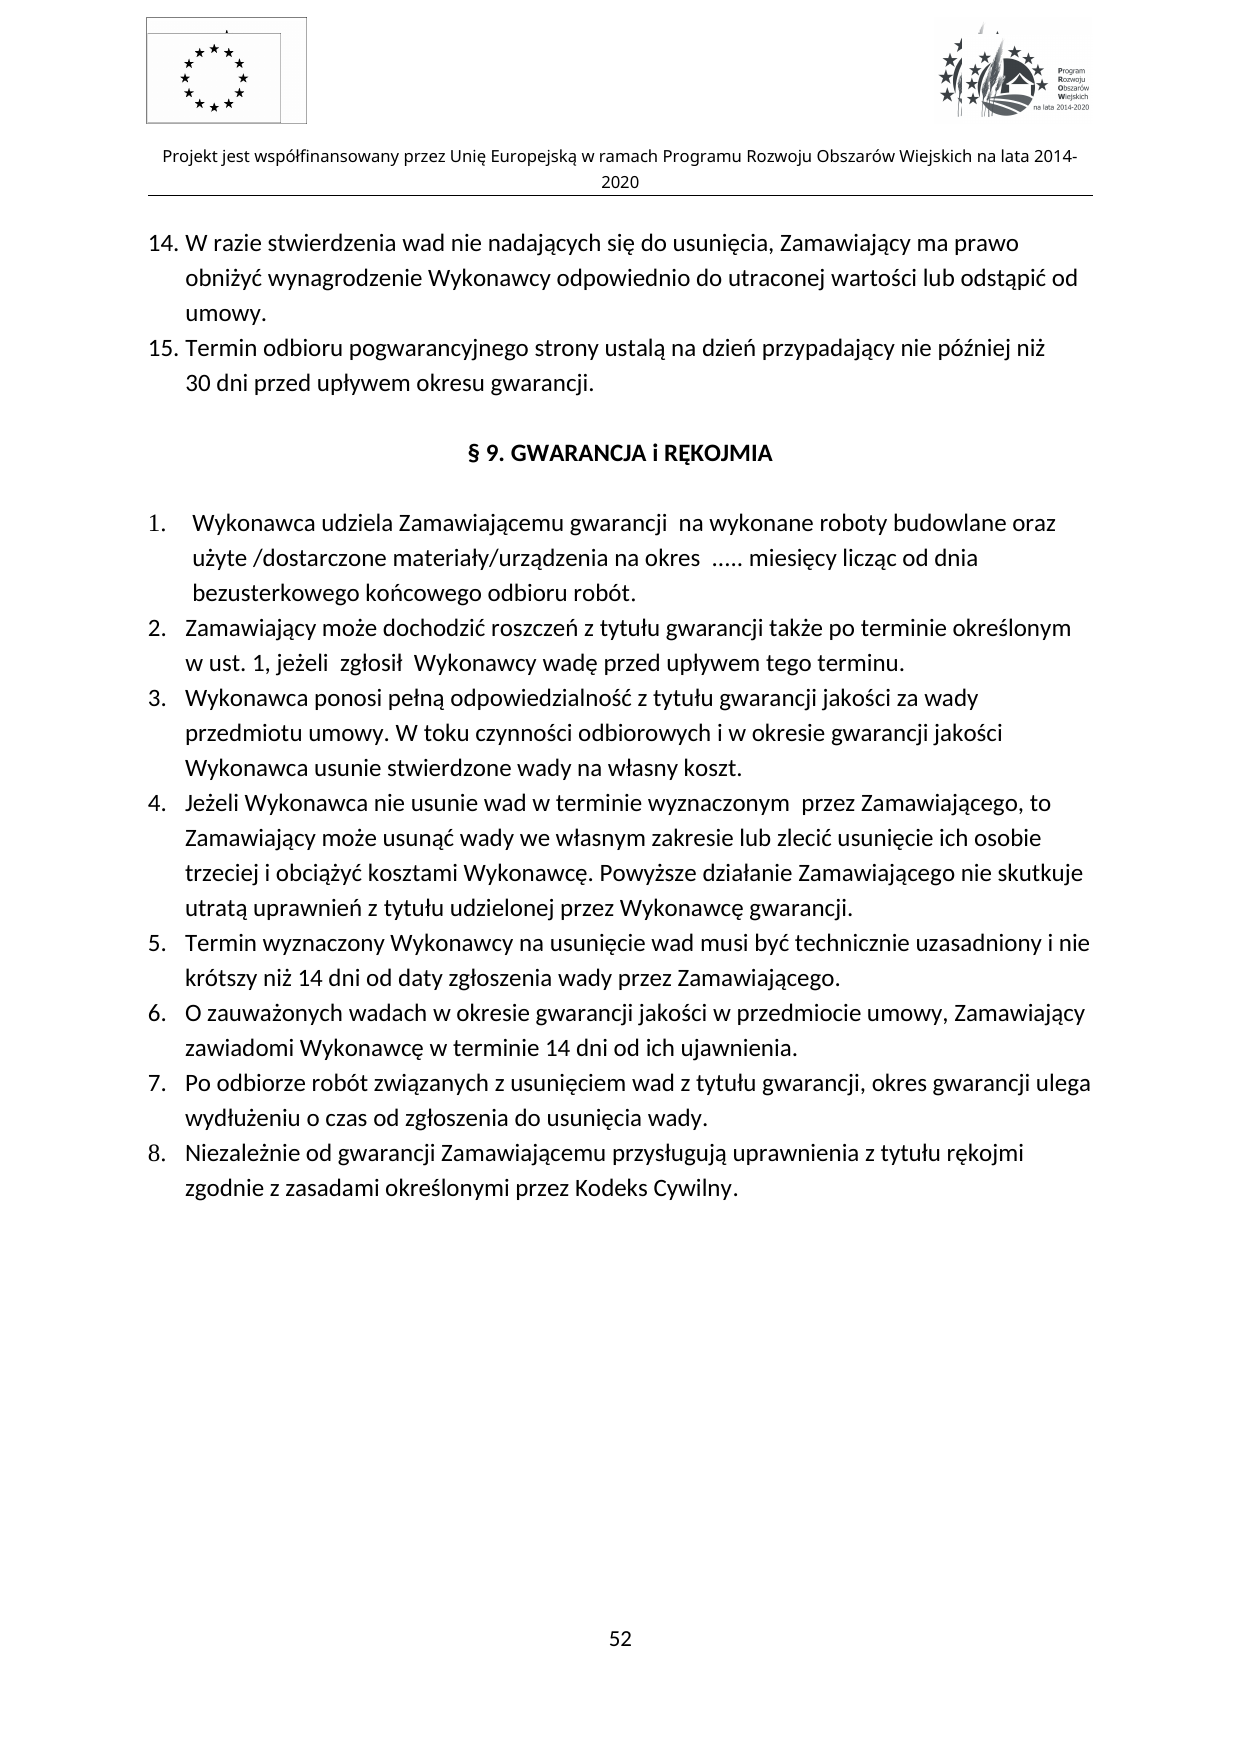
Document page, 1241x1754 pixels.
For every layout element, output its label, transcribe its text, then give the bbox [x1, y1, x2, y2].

picture [146, 17, 307, 124]
list Termin odbioru pogwarancyjnego strony ustalą na dzień przypadający nie później niż 30 dni przed upływem okresu gwarancji. [148, 332, 1093, 398]
text § 9. GWARANCJA i RĘKOJMIA [148, 437, 1093, 468]
list Termin wyznaczony Wykonawcy na usunięcie wad musi być technicznie uzasadniony i nie krótszy niż 14 dni od daty zgłoszenia wady przez Zamawiającego. [148, 927, 1093, 993]
list Niezależnie od gwarancji Zamawiającemu przysługują uprawnienia z tytułu rękojmi zgodnie z zasadami określonymi przez Kodeks Cywilny. [148, 1137, 1093, 1203]
picture [934, 17, 1093, 124]
list Po odbiorze robót związanych z usunięciem wad z tytułu gwarancji, okres gwarancji ulega wydłużeniu o czas od zgłoszenia do usunięcia wady. [148, 1067, 1093, 1133]
list O zauważonych wadach w okresie gwarancji jakości w przedmiocie umowy, Zamawiający zawiadomi Wykonawcę w terminie 14 dni od ich ujawnienia. [148, 997, 1093, 1063]
list Wykonawca ponosi pełną odpowiedzialność z tytułu gwarancji jakości za wady przedmiotu umowy. W toku czynności odbiorowych i w okresie gwarancji jakości Wykonawca usunie stwierdzone wady na własny koszt. [148, 682, 1093, 783]
list Zamawiający może dochodzić roszczeń z tytułu gwarancji także po terminie określonym w ust. 1, jeżeli zgłosił Wykonawcy wadę przed upływem tego terminu. [148, 612, 1093, 678]
list Wykonawca udziela Zamawiającemu gwarancji na wykonane roboty budowlane oraz użyte /dostarczone materiały/urządzenia na okres ..... miesięcy licząc od dnia bezusterkowego końcowego odbioru robót. [148, 507, 1093, 608]
list W razie stwierdzenia wad nie nadających się do usunięcia, Zamawiający ma prawo obniżyć wynagrodzenie Wykonawcy odpowiednio do utraconej wartości lub odstąpić od umowy. [148, 227, 1093, 328]
list Jeżeli Wykonawca nie usunie wad w terminie wyznaczonym przez Zamawiającego, to Zamawiający może usunąć wady we własnym zakresie lub zlecić usunięcie ich osobie trzeciej i obciążyć kosztami Wykonawcę. Powyższe działanie Zamawiającego nie skutkuje utratą uprawnień z tytułu udzielonej przez Wykonawcę gwarancji. [148, 787, 1093, 923]
